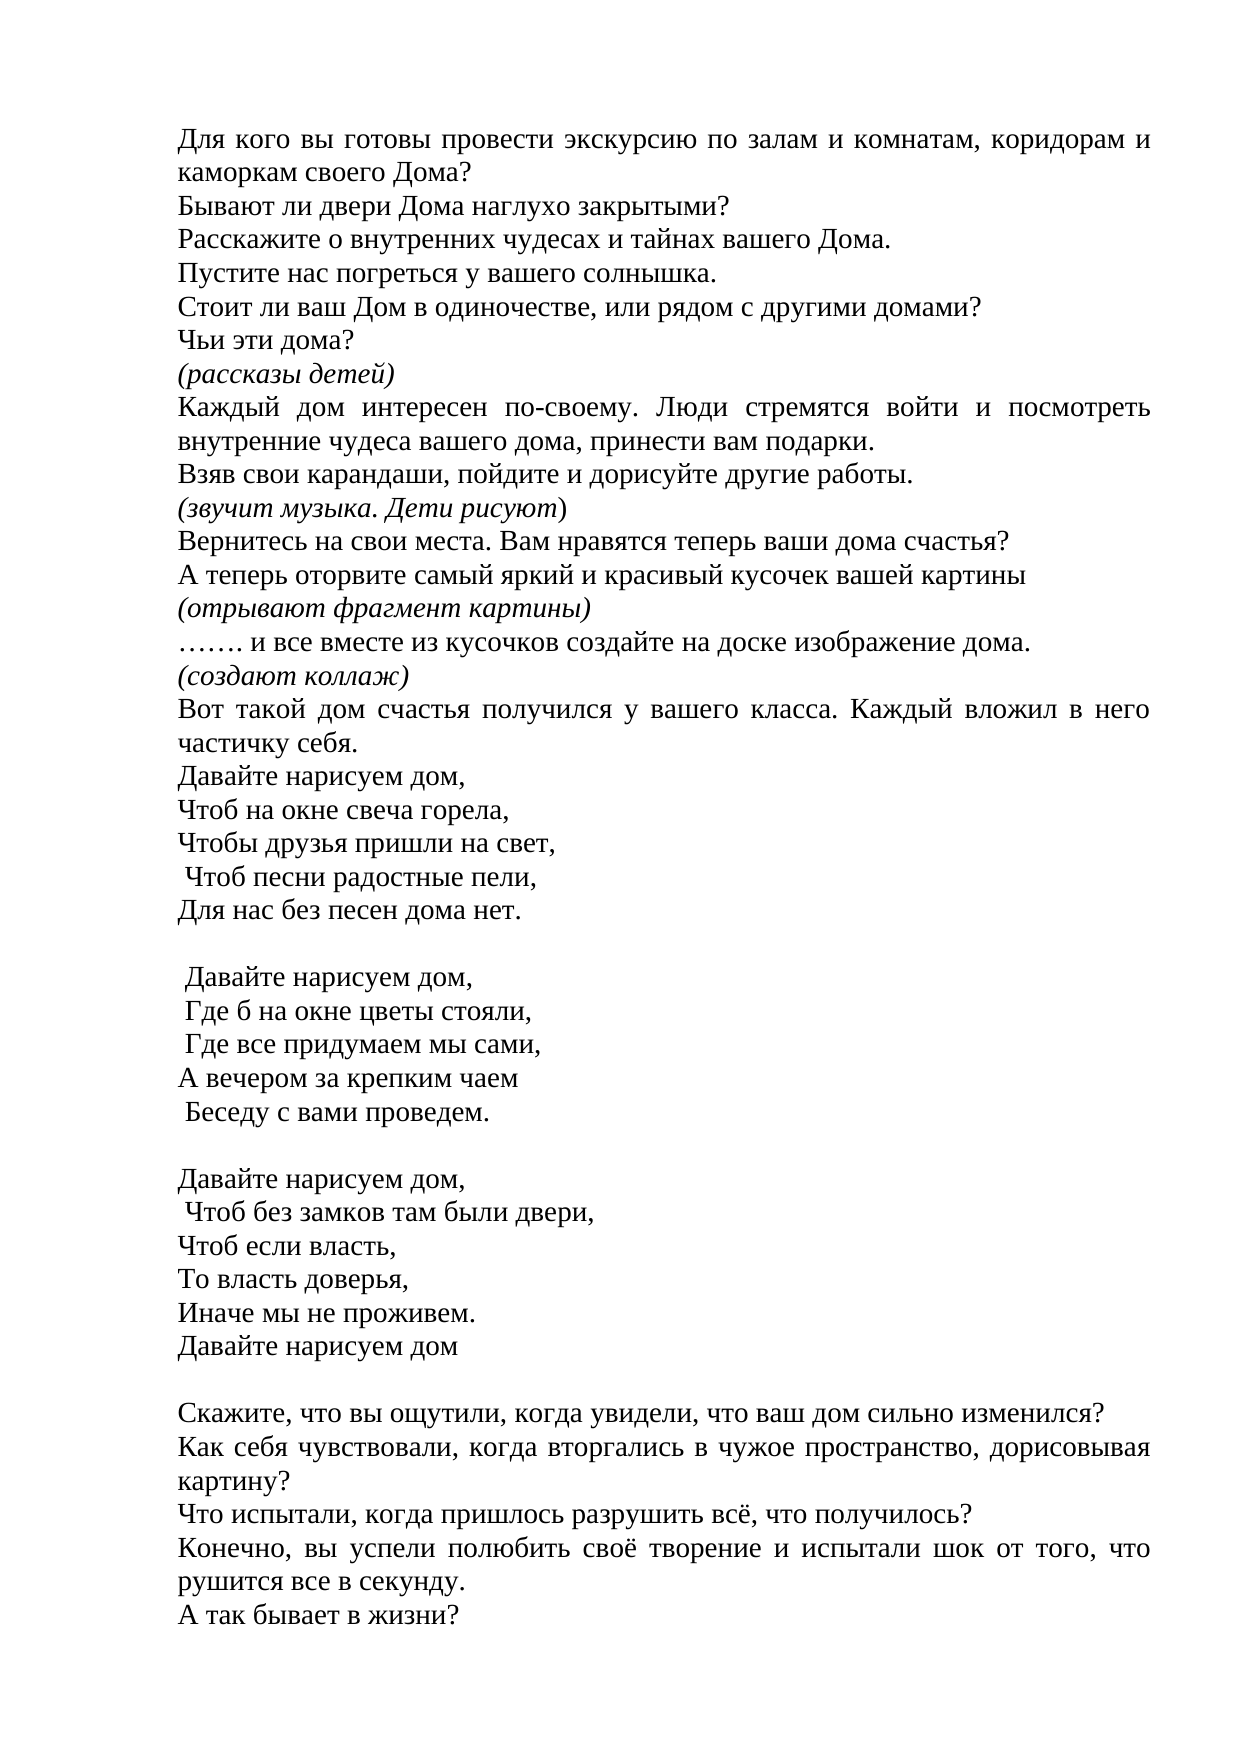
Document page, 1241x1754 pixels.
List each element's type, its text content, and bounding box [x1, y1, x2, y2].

text (рассказы детей) [177, 356, 1152, 389]
text Для кого вы готовы провести экскурсию по залам и комнатам, коридорам и каморкам своего Дома? [177, 121, 1152, 188]
text Пустите нас погреться у вашего солнышка. [177, 255, 1152, 289]
text Взяв свои карандаши, пойдите и дорисуйте другие работы. [177, 456, 1152, 490]
text Чтоб песни радостные пели, [177, 859, 1152, 892]
text Иначе мы не проживем. [177, 1295, 1152, 1328]
text Вернитесь на свои места. Вам нравятся теперь ваши дома счастья? [177, 523, 1152, 557]
text Где б на окне цветы стояли, [177, 993, 1152, 1027]
text Вот такой дом счастья получился у вашего класса. Каждый вложил в него частичку себя. [177, 691, 1152, 758]
text Скажите, что вы ощутили, когда увидели, что ваш дом сильно изменился? [177, 1396, 1152, 1429]
text Бывают ли двери Дома наглухо закрытыми? [177, 188, 1152, 222]
text Для нас без песен дома нет. [177, 892, 1152, 926]
text Беседу с вами проведем. [177, 1094, 1152, 1127]
text Стоит ли ваш Дом в одиночестве, или рядом с другими домами? [177, 289, 1152, 322]
text Расскажите о внутренних чудесах и тайнах вашего Дома. [177, 222, 1152, 255]
text (звучит музыка. Дети рисуют) [177, 490, 1152, 523]
text А так бывает в жизни? [177, 1597, 1152, 1630]
text Где все придумаем мы сами, [177, 1027, 1152, 1060]
text Чтоб на окне свеча горела, [177, 792, 1152, 825]
text Чьи эти дома? [177, 322, 1152, 356]
text Давайте нарисуем дом, [177, 1161, 1152, 1194]
text Каждый дом интересен по-своему. Люди стремятся войти и посмотреть внутренние чудеса вашего дома, принести вам подарки. [177, 389, 1152, 456]
text (отрывают фрагмент картины) [177, 591, 1152, 624]
text Чтобы друзья пришли на свет, [177, 825, 1152, 859]
text А теперь оторвите самый яркий и красивый кусочек вашей картины [177, 557, 1152, 591]
text Что испытали, когда пришлось разрушить всё, что получилось? [177, 1496, 1152, 1530]
text А вечером за крепким чаем [177, 1060, 1152, 1094]
text Чтоб без замков там были двери, [177, 1194, 1152, 1228]
text ……. и все вместе из кусочков создайте на доске изображение дома. [177, 624, 1152, 658]
text То власть доверья, [177, 1261, 1152, 1295]
text Давайте нарисуем дом [177, 1328, 1152, 1362]
text Давайте нарисуем дом, [177, 758, 1152, 792]
text Как себя чувствовали, когда вторгались в чужое пространство, дорисовывая картину? [177, 1429, 1152, 1496]
text (создают коллаж) [177, 658, 1152, 691]
text Давайте нарисуем дом, [177, 959, 1152, 993]
text Конечно, вы успели полюбить своё творение и испытали шок от того, что рушится все в секунду. [177, 1530, 1152, 1597]
text Чтоб если власть, [177, 1228, 1152, 1261]
